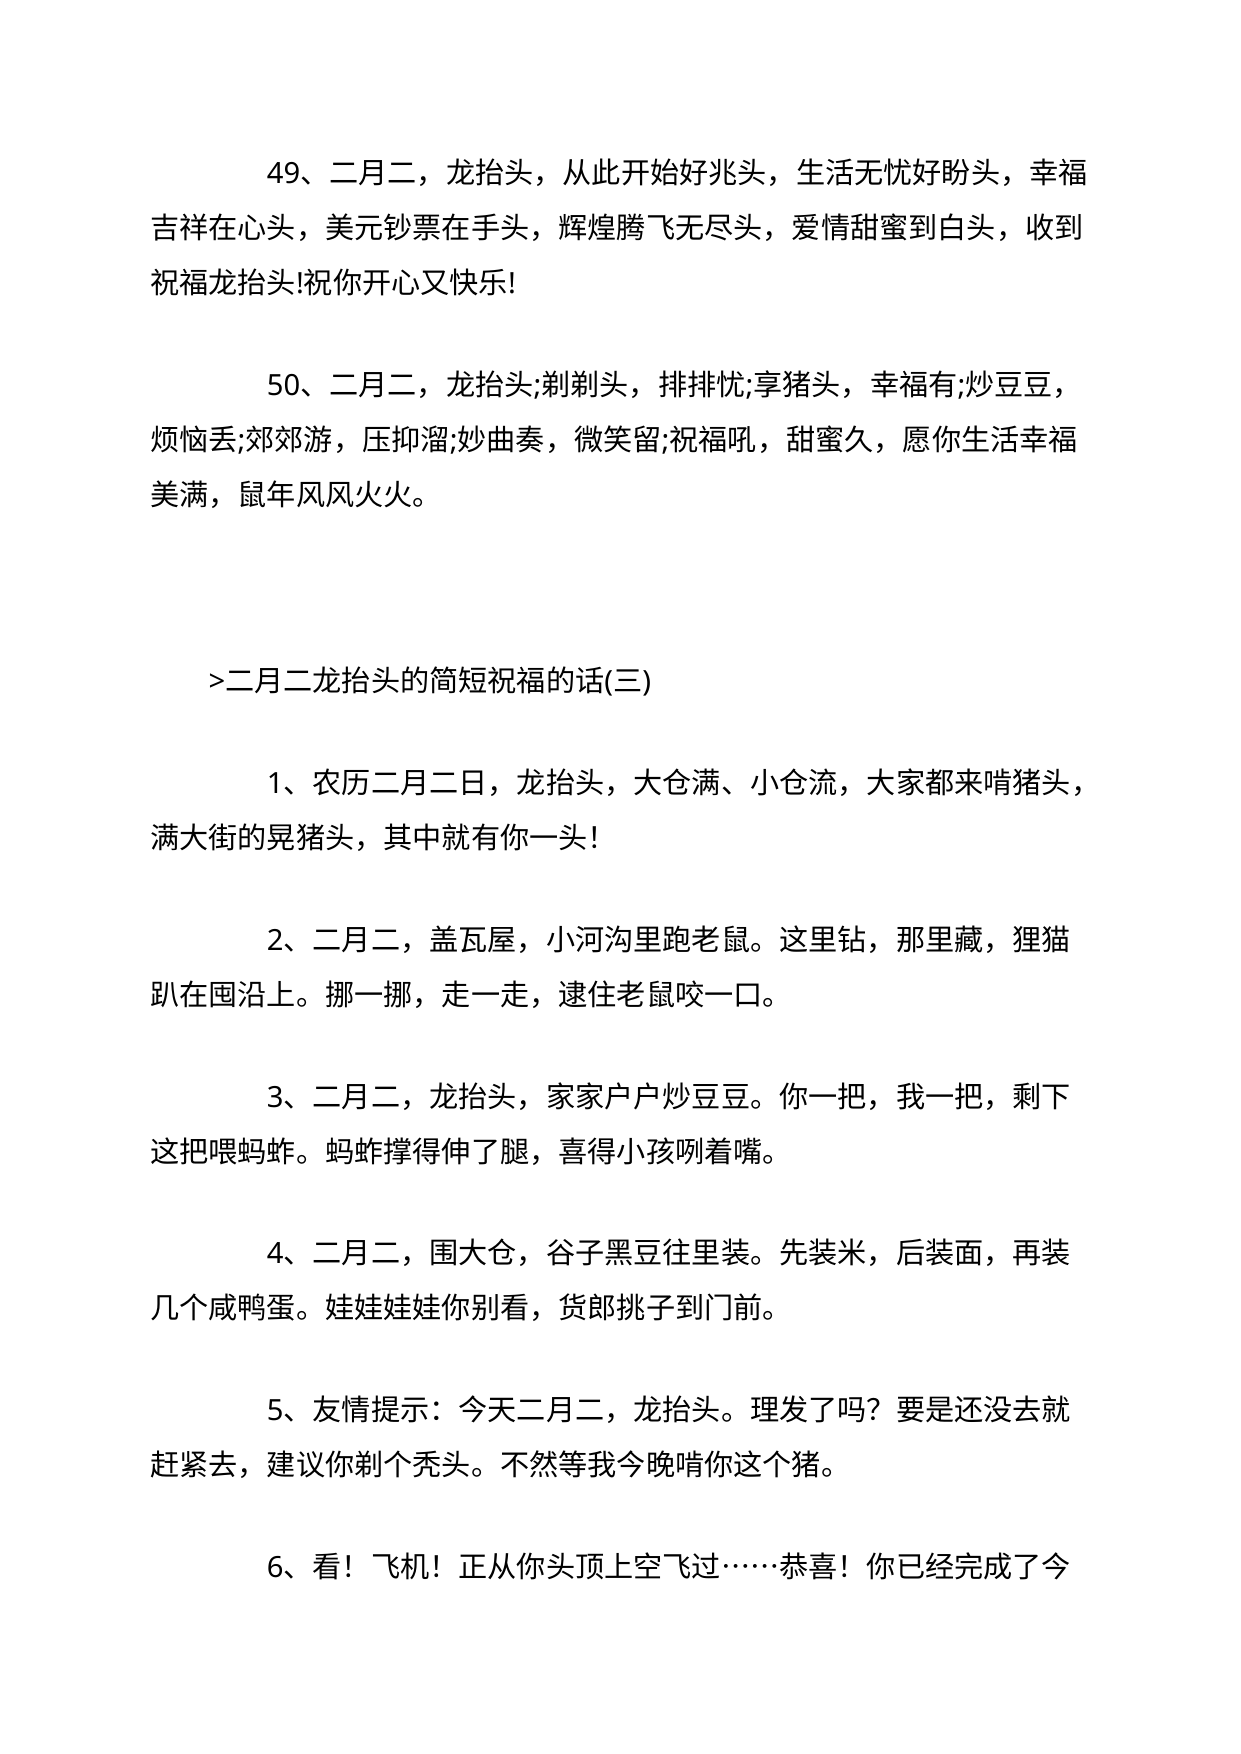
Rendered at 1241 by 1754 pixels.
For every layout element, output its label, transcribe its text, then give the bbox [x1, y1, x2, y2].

text 1、农历二月二日，龙抬头，大仓满、小仓流，大家都来啃猪头，满大街的晃猪头，其中就有你一头！ [150, 760, 1090, 857]
text 50、二月二，龙抬头;剃剃头，排排忧;享猪头，幸福有;炒豆豆，烦恼丢;郊郊游，压抑溜;妙曲奏，微笑留;祝福吼，甜蜜久，愿你生活幸福美满，鼠年风风火火。 [150, 362, 1090, 514]
text >二月二龙抬头的简短祝福的话(三) [150, 658, 1090, 700]
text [150, 1544, 1090, 1586]
text 3、二月二，龙抬头，家家户户炒豆豆。你一把，我一把，剩下这把喂蚂蚱。蚂蚱撑得伸了腿，喜得小孩咧着嘴。 [150, 1073, 1090, 1171]
text 2、二月二，盖瓦屋，小河沟里跑老鼠。这里钻，那里藏，狸猫趴在囤沿上。挪一挪，走一走，逮住老鼠咬一口。 [150, 917, 1090, 1014]
text 4、二月二，围大仓，谷子黑豆往里装。先装米，后装面，再装几个咸鸭蛋。娃娃娃娃你别看，货郎挑子到门前。 [150, 1230, 1090, 1327]
text 49、二月二，龙抬头，从此开始好兆头，生活无忧好盼头，幸福吉祥在心头，美元钞票在手头，辉煌腾飞无尽头，爱情甜蜜到白头，收到祝福龙抬头!祝你开心又快乐! [150, 150, 1090, 302]
text 5、友情提示：今天二月二，龙抬头。理发了吗？要是还没去就赶紧去，建议你剃个秃头。不然等我今晚啃你这个猪。 [150, 1387, 1090, 1484]
